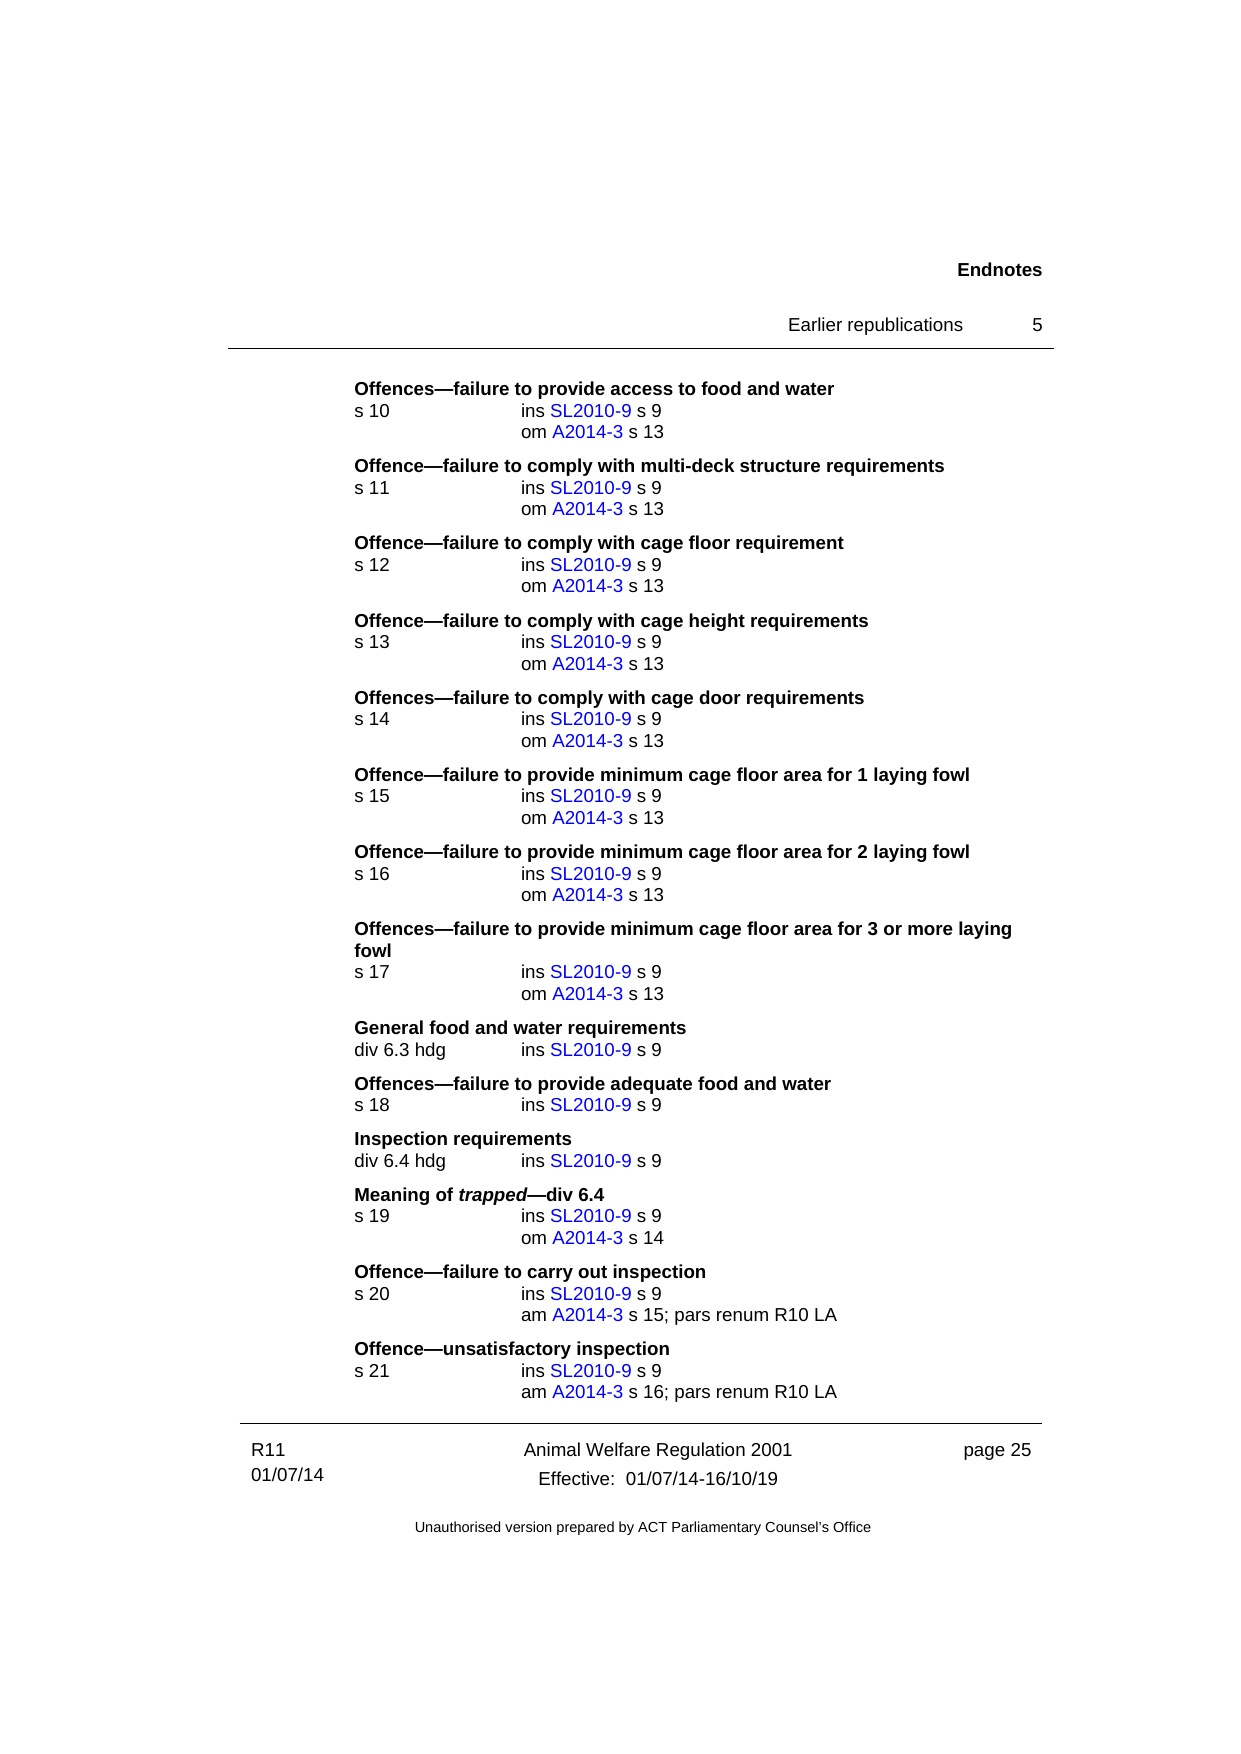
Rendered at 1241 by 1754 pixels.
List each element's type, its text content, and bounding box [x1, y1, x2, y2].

text Offences—failure to provide minimum cage floor area for 3 or more laying fowl [354, 918, 1042, 961]
text om A2014-3 s 13 [354, 575, 1042, 597]
text s 18 ins SL2010-9 s 9 [354, 1094, 1042, 1116]
text Offences—failure to provide adequate food and water [354, 1072, 1042, 1094]
text s 16 ins SL2010-9 s 9 [354, 862, 1042, 884]
text am A2014-3 s 15; pars renum R10 LA [354, 1304, 1042, 1326]
text General food and water requirements [354, 1017, 1042, 1038]
text am A2014-3 s 16; pars renum R10 LA [354, 1381, 1042, 1403]
text om A2014-3 s 13 [354, 421, 1042, 442]
text Offence—failure to comply with cage height requirements [354, 609, 1042, 631]
text s 19 ins SL2010-9 s 9 [354, 1205, 1042, 1227]
text om A2014-3 s 13 [354, 730, 1042, 751]
text Offences—failure to provide access to food and water [354, 378, 1042, 399]
text s 15 ins SL2010-9 s 9 [354, 785, 1042, 807]
text om A2014-3 s 13 [354, 807, 1042, 828]
text Offence—failure to provide minimum cage floor area for 1 laying fowl [354, 764, 1042, 785]
text Offence—failure to carry out inspection [354, 1261, 1042, 1282]
text s 13 ins SL2010-9 s 9 [354, 631, 1042, 652]
text om A2014-3 s 13 [354, 983, 1042, 1004]
text om A2014-3 s 13 [354, 652, 1042, 674]
text om A2014-3 s 13 [354, 884, 1042, 906]
text Inspection requirements [354, 1128, 1042, 1150]
text s 11 ins SL2010-9 s 9 [354, 477, 1042, 498]
text Offence—failure to provide minimum cage floor area for 2 laying fowl [354, 841, 1042, 862]
text Meaning of trapped—div 6.4 [354, 1184, 1042, 1205]
text s 17 ins SL2010-9 s 9 [354, 961, 1042, 983]
text Offence—failure to comply with multi-deck structure requirements [354, 455, 1042, 477]
text Offence—unsatisfactory inspection [354, 1338, 1042, 1360]
text s 10 ins SL2010-9 s 9 [354, 399, 1042, 421]
text div 6.3 hdg ins SL2010-9 s 9 [354, 1038, 1042, 1060]
text s 12 ins SL2010-9 s 9 [354, 554, 1042, 575]
text om A2014-3 s 14 [354, 1227, 1042, 1248]
text s 14 ins SL2010-9 s 9 [354, 708, 1042, 730]
text s 20 ins SL2010-9 s 9 [354, 1282, 1042, 1304]
text Offence—failure to comply with cage floor requirement [354, 532, 1042, 554]
text om A2014-3 s 13 [354, 498, 1042, 520]
text div 6.4 hdg ins SL2010-9 s 9 [354, 1150, 1042, 1171]
text Offences—failure to comply with cage door requirements [354, 687, 1042, 708]
text s 21 ins SL2010-9 s 9 [354, 1360, 1042, 1381]
